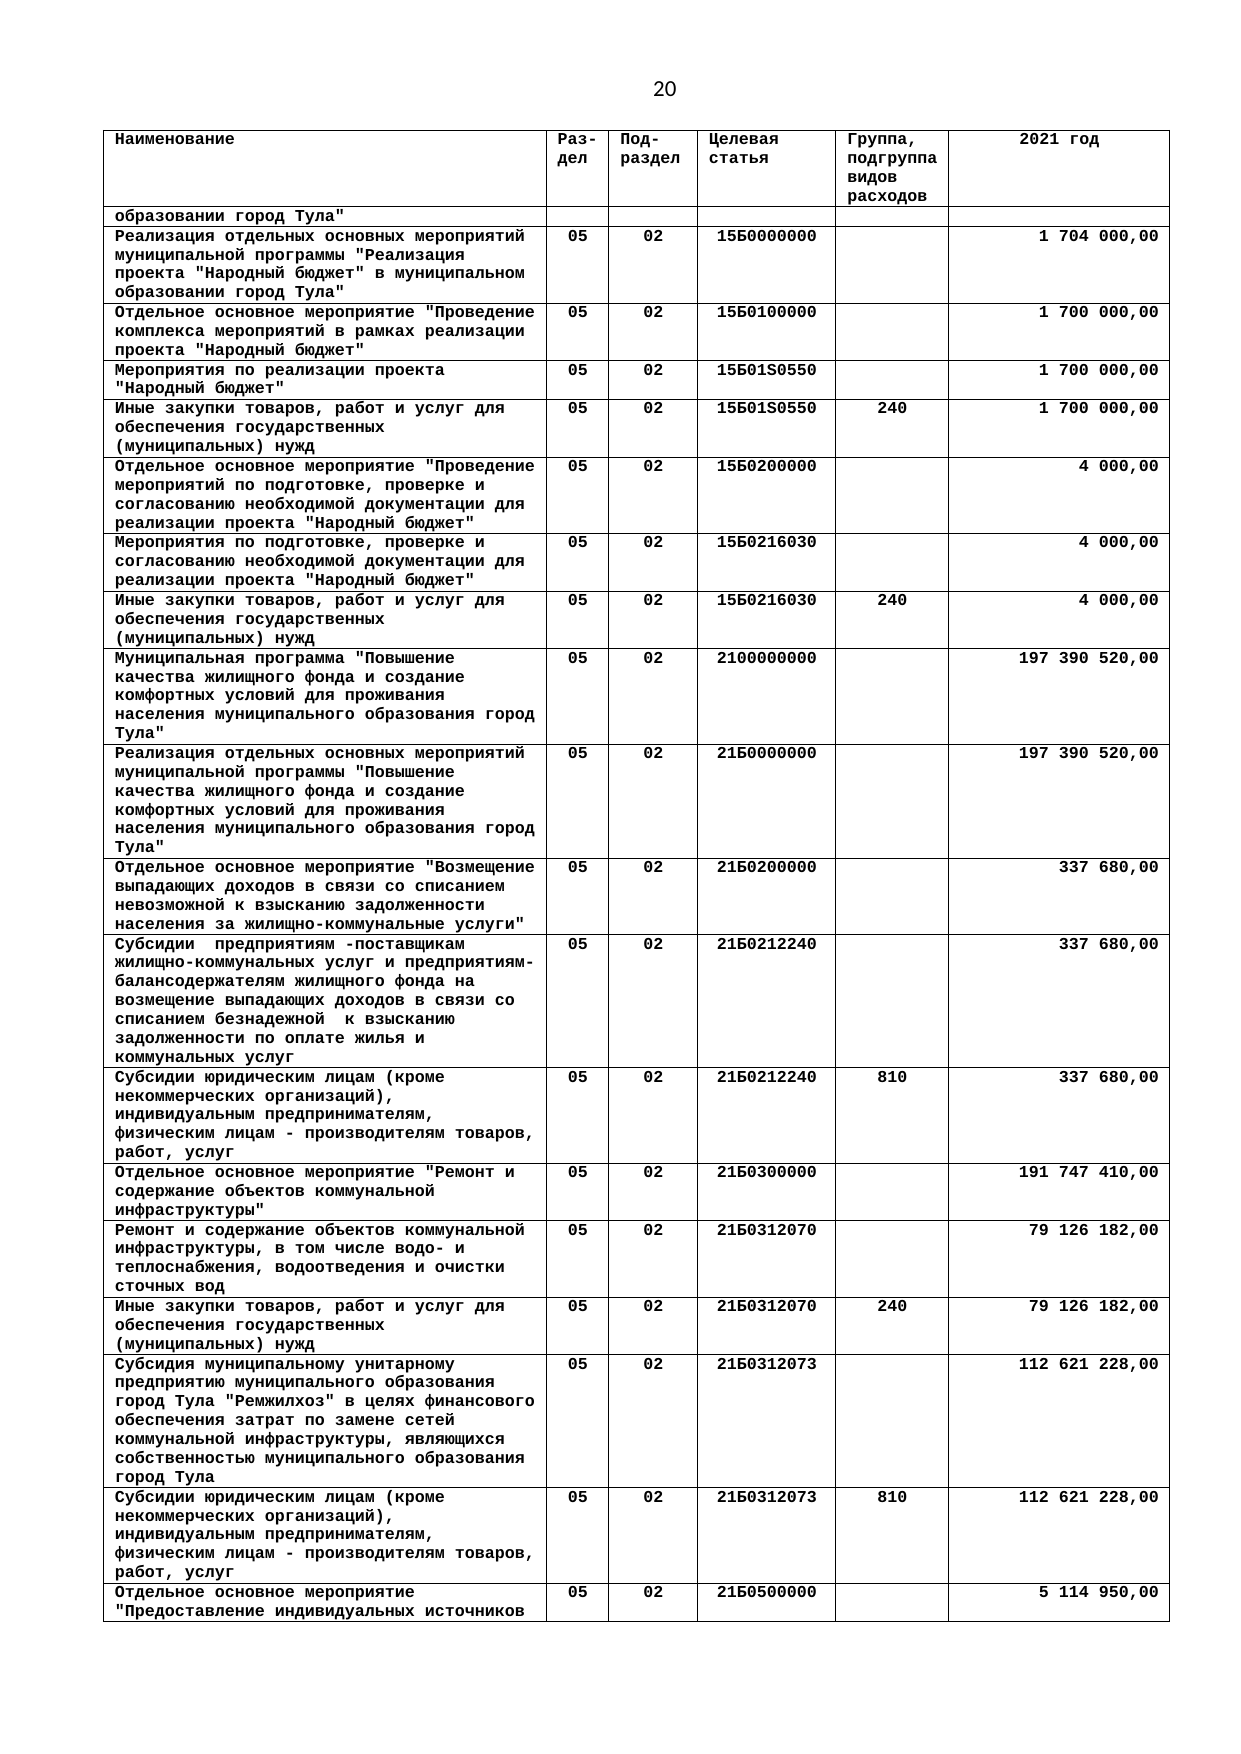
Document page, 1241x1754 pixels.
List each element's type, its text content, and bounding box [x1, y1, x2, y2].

table_header Раз- дел [547, 131, 608, 206]
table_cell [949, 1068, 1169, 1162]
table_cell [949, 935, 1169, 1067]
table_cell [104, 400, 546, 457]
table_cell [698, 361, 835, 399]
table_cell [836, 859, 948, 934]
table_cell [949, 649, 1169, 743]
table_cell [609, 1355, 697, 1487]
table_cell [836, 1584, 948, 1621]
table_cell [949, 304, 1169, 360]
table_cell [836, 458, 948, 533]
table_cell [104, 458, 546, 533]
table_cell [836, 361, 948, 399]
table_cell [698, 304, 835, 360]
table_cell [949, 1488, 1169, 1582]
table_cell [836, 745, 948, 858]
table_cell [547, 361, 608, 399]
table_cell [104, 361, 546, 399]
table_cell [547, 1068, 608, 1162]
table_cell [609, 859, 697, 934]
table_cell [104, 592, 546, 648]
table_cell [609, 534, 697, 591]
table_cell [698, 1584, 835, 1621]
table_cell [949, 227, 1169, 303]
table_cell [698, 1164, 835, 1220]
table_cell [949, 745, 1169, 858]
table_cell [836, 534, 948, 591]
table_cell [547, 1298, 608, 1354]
table_header Под- раздел [609, 131, 697, 206]
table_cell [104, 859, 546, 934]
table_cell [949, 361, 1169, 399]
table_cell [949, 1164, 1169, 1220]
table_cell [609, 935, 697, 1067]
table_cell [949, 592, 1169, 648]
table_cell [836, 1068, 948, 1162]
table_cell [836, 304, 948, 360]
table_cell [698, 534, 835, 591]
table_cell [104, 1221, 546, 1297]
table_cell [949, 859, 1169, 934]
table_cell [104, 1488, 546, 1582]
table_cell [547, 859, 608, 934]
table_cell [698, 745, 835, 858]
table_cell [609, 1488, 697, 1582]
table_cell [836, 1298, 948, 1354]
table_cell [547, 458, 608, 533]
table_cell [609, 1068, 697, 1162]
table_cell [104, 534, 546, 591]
table_header Наименование [104, 131, 546, 206]
table_header 2021 год [949, 131, 1169, 206]
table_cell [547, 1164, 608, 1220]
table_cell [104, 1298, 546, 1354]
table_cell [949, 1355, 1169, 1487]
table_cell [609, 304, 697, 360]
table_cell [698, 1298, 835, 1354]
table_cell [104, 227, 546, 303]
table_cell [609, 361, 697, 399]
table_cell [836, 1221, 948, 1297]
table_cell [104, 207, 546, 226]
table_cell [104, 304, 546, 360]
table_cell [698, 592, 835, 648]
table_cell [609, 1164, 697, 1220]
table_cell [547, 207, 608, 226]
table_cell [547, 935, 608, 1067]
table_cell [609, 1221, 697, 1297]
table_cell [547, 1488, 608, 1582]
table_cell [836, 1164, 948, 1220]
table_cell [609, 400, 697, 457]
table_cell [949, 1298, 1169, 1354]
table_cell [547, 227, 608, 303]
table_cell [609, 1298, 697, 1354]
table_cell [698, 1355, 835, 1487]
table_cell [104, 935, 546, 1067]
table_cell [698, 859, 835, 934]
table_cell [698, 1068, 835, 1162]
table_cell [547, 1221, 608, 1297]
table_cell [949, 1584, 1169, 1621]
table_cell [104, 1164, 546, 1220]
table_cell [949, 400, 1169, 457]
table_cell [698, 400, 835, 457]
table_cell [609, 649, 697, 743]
table_header Группа, подгруппа видов расходов [836, 131, 948, 206]
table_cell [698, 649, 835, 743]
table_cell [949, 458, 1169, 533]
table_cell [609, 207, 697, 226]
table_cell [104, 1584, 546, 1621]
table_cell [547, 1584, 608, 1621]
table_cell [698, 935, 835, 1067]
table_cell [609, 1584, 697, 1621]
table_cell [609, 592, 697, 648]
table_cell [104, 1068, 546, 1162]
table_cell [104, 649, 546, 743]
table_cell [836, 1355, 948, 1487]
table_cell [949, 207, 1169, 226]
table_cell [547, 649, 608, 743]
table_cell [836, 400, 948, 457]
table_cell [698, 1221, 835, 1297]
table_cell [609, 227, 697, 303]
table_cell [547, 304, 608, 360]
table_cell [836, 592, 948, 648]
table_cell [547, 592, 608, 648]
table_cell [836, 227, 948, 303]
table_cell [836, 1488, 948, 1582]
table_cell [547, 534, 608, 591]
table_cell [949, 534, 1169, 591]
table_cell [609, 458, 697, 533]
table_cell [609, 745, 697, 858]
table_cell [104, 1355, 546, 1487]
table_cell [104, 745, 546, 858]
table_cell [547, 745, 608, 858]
table_header Целевая статья [698, 131, 835, 206]
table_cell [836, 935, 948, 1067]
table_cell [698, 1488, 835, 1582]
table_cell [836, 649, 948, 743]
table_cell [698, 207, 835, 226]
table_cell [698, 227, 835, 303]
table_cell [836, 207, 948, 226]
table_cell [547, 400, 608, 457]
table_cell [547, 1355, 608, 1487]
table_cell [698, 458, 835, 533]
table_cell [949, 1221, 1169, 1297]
